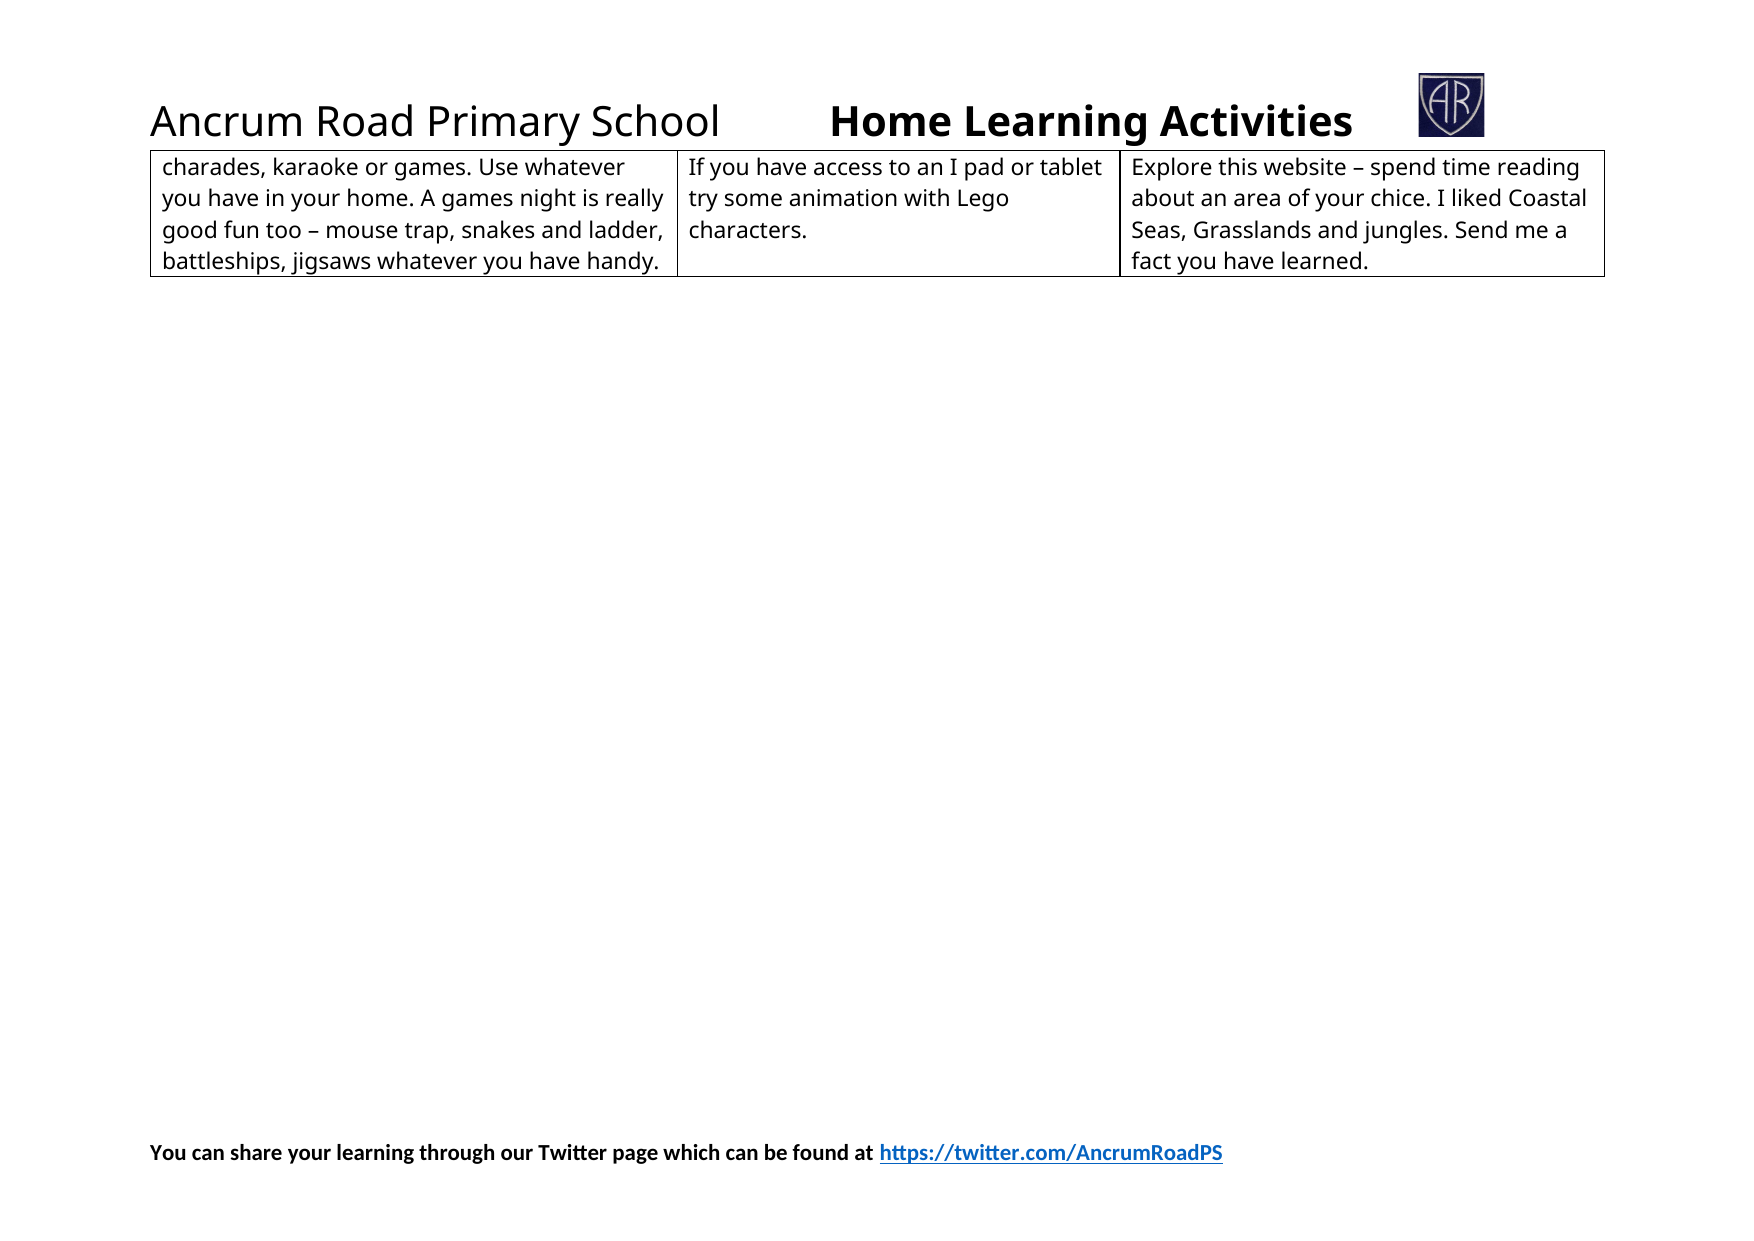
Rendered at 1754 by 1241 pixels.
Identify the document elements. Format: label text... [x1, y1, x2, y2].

picture [1418, 73, 1485, 137]
